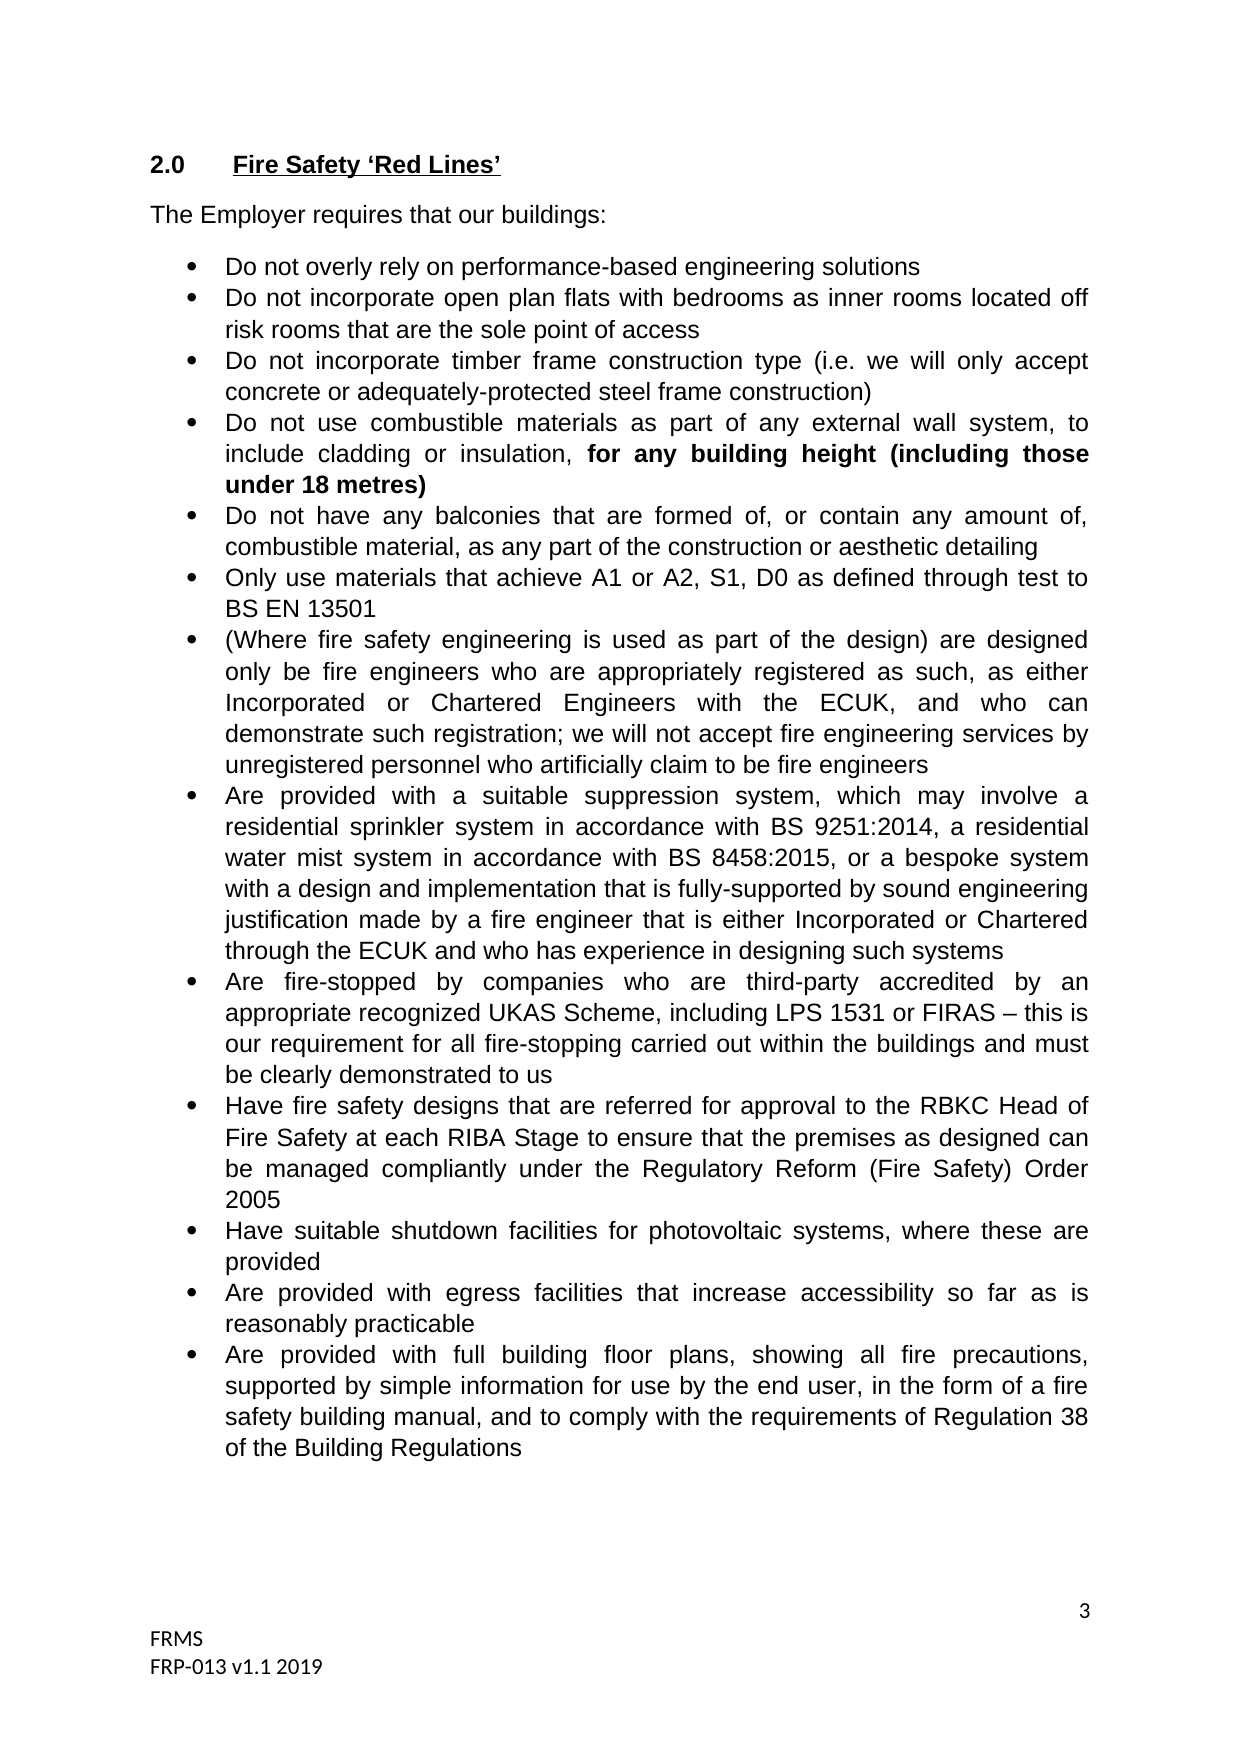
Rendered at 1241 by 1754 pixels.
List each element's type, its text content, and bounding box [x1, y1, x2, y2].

list Do not incorporate open plan flats with bedrooms as inner rooms located off risk rooms that are the sole point of access [187, 283, 1090, 343]
text The Employer requires that our buildings: [150, 200, 1090, 229]
subtitle Fire Safety ‘Red Lines’ [150, 150, 1090, 179]
list Are provided with full building floor plans, showing all fire precautions, supported by simple information for use by the end user, in the form of a fire safety building manual, and to comply with the requirements of Regulation 38 of the Building Regulations [187, 1340, 1090, 1462]
list Are provided with egress facilities that increase accessibility so far as is reasonably practicable [187, 1278, 1090, 1338]
list Have suitable shutdown facilities for photovoltaic systems, where these are provided [187, 1216, 1090, 1276]
list Have fire safety designs that are referred for approval to the RBKC Head of Fire Safety at each RIBA Stage to ensure that the premises as designed can be managed compliantly under the Regulatory Reform (Fire Safety) Order 2005 [187, 1091, 1090, 1213]
list Do not have any balconies that are formed of, or contain any amount of, combustible material, as any part of the construction or aesthetic detailing [187, 501, 1090, 561]
list Do not overly rely on performance-based engineering solutions [187, 252, 1090, 281]
list (Where fire safety engineering is used as part of the design) are designed only be fire engineers who are appropriately registered as such, as either Incorporated or Chartered Engineers with the ECUK, and who can demonstrate such registration; we will not accept fire engineering services by unregistered personnel who artificially claim to be fire engineers [187, 625, 1090, 778]
list Do not incorporate timber frame construction type (i.e. we will only accept concrete or adequately-protected steel frame construction) [187, 346, 1090, 406]
list Are fire-stopped by companies who are third-party accredited by an appropriate recognized UKAS Scheme, including LPS 1531 or FIRAS – this is our requirement for all fire-stopping carried out within the buildings and must be clearly demonstrated to us [187, 967, 1090, 1089]
list Only use materials that achieve A1 or A2, S1, D0 as defined through test to BS EN 13501 [187, 563, 1090, 623]
list Are provided with a suitable suppression system, which may involve a residential sprinkler system in accordance with BS 9251:2014, a residential water mist system in accordance with BS 8458:2015, or a bespoke system with a design and implementation that is fully-supported by sound engineering justification made by a fire engineer that is either Incorporated or Chartered through the ECUK and who has experience in designing such systems [187, 781, 1090, 965]
list Do not use combustible materials as part of any external wall system, to include cladding or insulation, for any building height (including those under 18 metres) [187, 408, 1090, 499]
